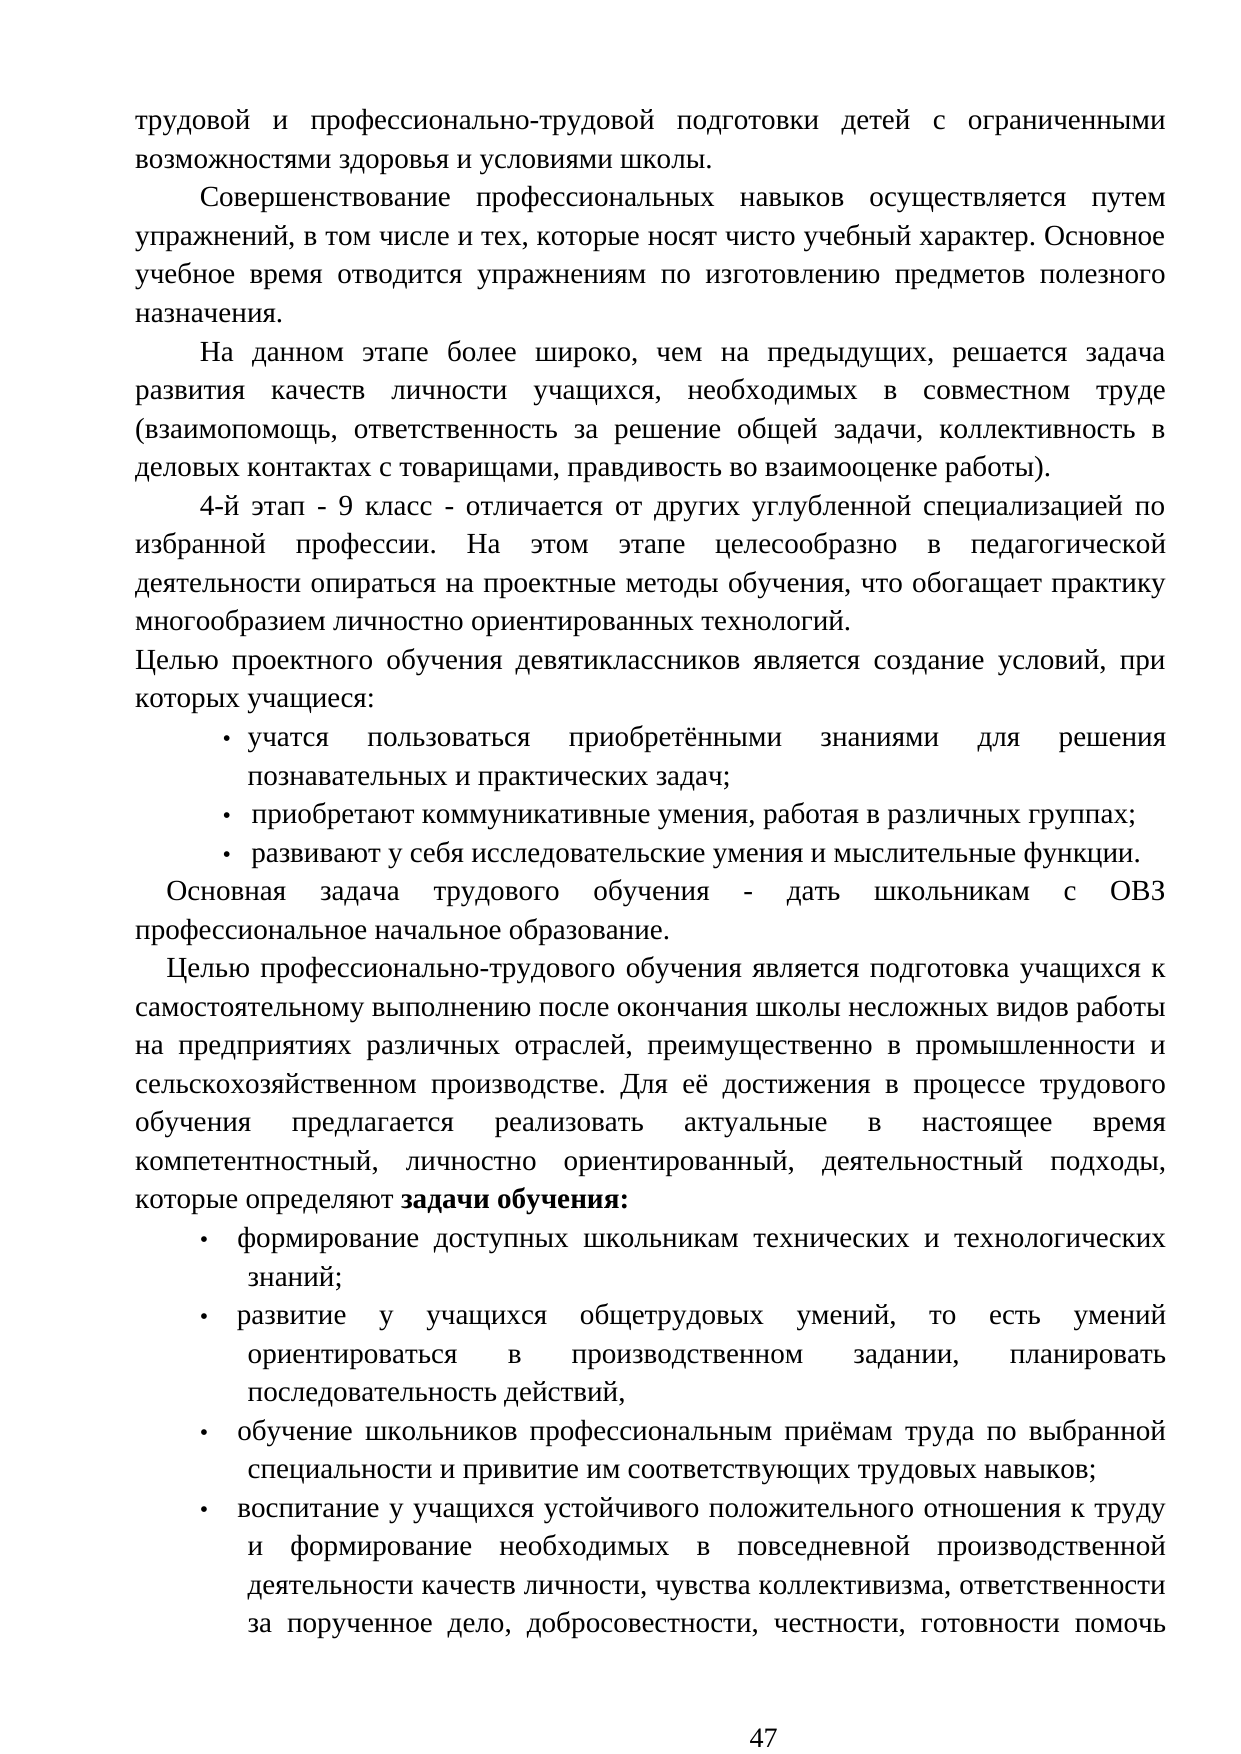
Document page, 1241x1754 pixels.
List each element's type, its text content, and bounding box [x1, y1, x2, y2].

text Целью профессионально-трудового обучения является подготовка учащихся к самостоятельному выполнению после окончания школы несложных видов работы на предприятиях различных отраслей, преимущественно в промышленности и сельскохозяйственном производстве. Для её достижения в процессе трудового обучения предлагается реализовать актуальные в настоящее время компетентностный, личностно ориентированный, деятельностный подходы, которые определяют задачи обучения: [135, 950, 1167, 1215]
text Основная задача трудового обучения - дать школьникам с ОВЗ профессиональное начальное образование. [135, 873, 1167, 945]
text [135, 102, 1167, 174]
text Совершенствование профессиональных навыков осуществляется путем упражнений, в том числе и тех, которые носят чисто учебный характер. Основное учебное время отводится упражнениям по изготовлению предметов полезного назначения. [135, 179, 1167, 329]
list учатся пользоваться приобретёнными знаниями для решения познавательных и практических задач; [222, 719, 1167, 791]
list обучение школьников профессиональным приёмам труда по выбранной специальности и привитие им соответствующих трудовых навыков; [199, 1413, 1167, 1485]
list развитие у учащихся общетрудовых умений, то есть умений ориентироваться в производственном задании, планировать последовательность действий, [199, 1297, 1167, 1408]
list формирование доступных школьникам технических и технологических знаний; [199, 1220, 1167, 1292]
list развивают у себя исследовательские умения и мыслительные функции. [135, 835, 1167, 868]
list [199, 1490, 1167, 1639]
text Целью проектного обучения девятиклассников является создание условий, при которых учащиеся: [135, 642, 1167, 714]
text На данном этапе более широко, чем на предыдущих, решается задача развития качеств личности учащихся, необходимых в совместном труде (взаимопомощь, ответственность за решение общей задачи, коллективность в деловых контактах с товарищами, правдивость во взаимооценке работы). [135, 334, 1167, 483]
text 4-й этап - 9 класс - отличается от других углубленной специализацией по избранной профессии. На этом этапе целесообразно в педагогической деятельности опираться на проектные методы обучения, что обогащает практику многообразием личностно ориентированных технологий. [135, 488, 1167, 637]
list приобретают коммуникативные умения, работая в различных группах; [135, 796, 1167, 830]
